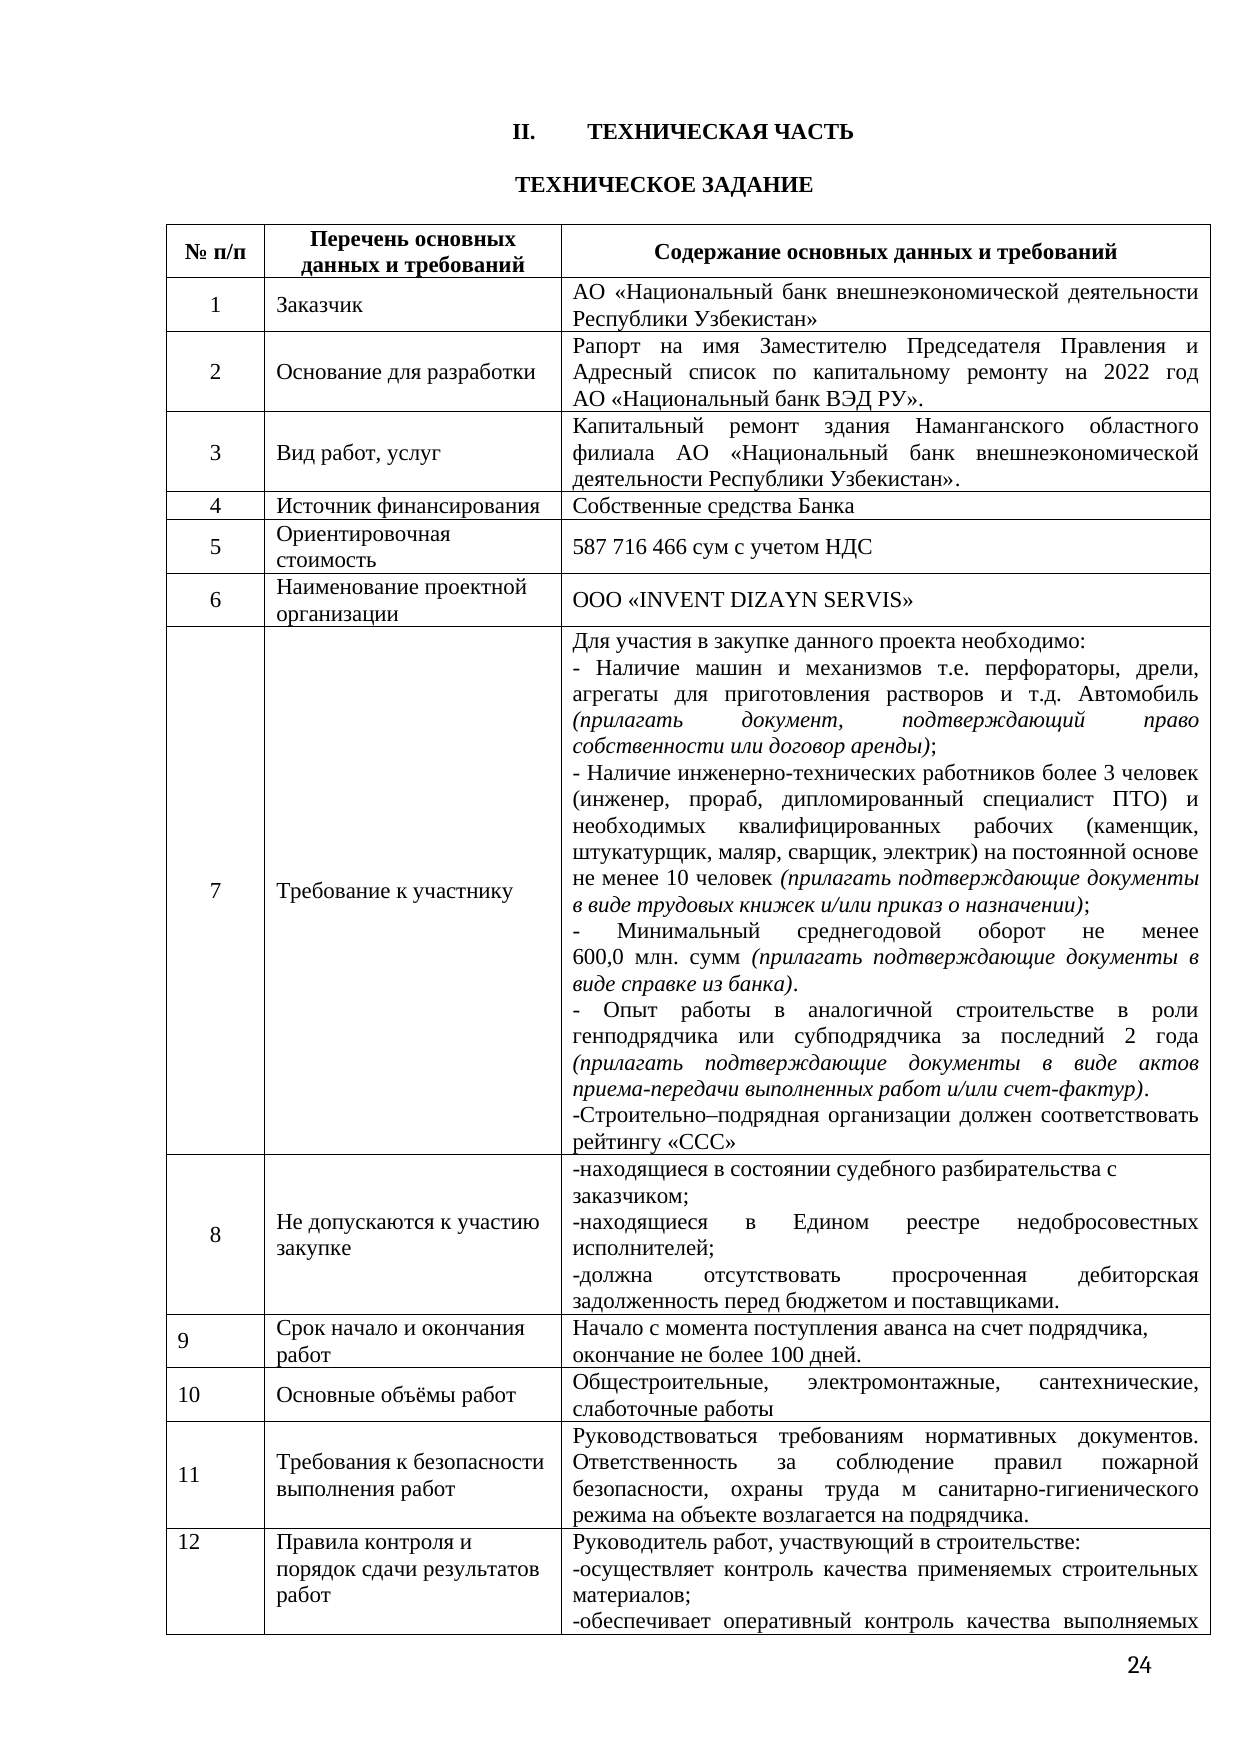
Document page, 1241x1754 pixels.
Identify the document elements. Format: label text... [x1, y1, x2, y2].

table_cell Не допускаются к участию закупке [265, 1155, 561, 1313]
table_header № п/п [167, 225, 264, 277]
list ТЕХНИЧЕСКАЯ ЧАСТЬ [215, 118, 1152, 144]
table_cell Начало с момента поступления аванса на счет подрядчика, окончание не более 100 дней. [562, 1315, 1210, 1367]
text ТЕХНИЧЕСКОЕ ЗАДАНИЕ [177, 171, 1152, 197]
table_cell Руководствоваться требованиям нормативных документов. Ответственность за соблюдение правил пожарной безопасности, охраны труда м санитарно-гигиенического режима на объекте возлагается на подрядчика. [562, 1422, 1210, 1527]
table_cell 587 716 466 сум с учетом НДС [562, 520, 1210, 572]
table_cell Собственные средства Банка [562, 492, 1210, 519]
table_cell 8 [167, 1155, 264, 1313]
table_cell Общестроительные, электромонтажные, сантехнические, слаботочные работы [562, 1368, 1210, 1421]
table_cell 4 [167, 492, 264, 519]
table_cell Для участия в закупке данного проекта необходимо: - Наличие машин и механизмов т.е. перфораторы, дрели, агрегаты для приготовления растворов и т.д. Автомобиль (прилагать документ, подтверждающий право собственности или договор аренды); - Наличие инженерно-технических работников более 3 человек (инженер, прораб, дипломированный специалист ПТО) и необходимых квалифицированных рабочих (каменщик, штукатурщик, маляр, сварщик, электрик) на постоянной основе не менее 10 человек (прилагать подтверждающие документы в виде трудовых книжек и/или приказ о назначении); - Минимальный среднегодовой оборот не менее 600,0 млн. сумм (прилагать подтверждающие документы в виде справке из банка). - Опыт работы в аналогичной строительстве в роли генподрядчика или субподрядчика за последний 2 года (прилагать подтверждающие документы в виде актов приема-передачи выполненных работ и/или счет-фактур). -Строительно–подрядная организации должен соответствовать рейтингу «ССС» [562, 627, 1210, 1154]
table_cell Заказчик [265, 278, 561, 331]
table_cell ООО «INVENT DIZAYN SERVIS» [562, 574, 1210, 626]
table_cell 12 [167, 1529, 264, 1634]
table_cell Рапорт на имя Заместителю Председателя Правления и Адресный список по капитальному ремонту на 2022 год АО «Национальный банк ВЭД РУ». [562, 332, 1210, 411]
table_cell Срок начало и окончания работ [265, 1315, 561, 1367]
table_cell 1 [167, 278, 264, 331]
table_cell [562, 1529, 1210, 1634]
table_cell 11 [167, 1422, 264, 1527]
table_cell Основание для разработки [265, 332, 561, 411]
table_cell 5 [167, 520, 264, 572]
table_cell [265, 1529, 561, 1634]
table_cell Источник финансирования [265, 492, 561, 519]
table_cell 7 [167, 627, 264, 1154]
table_cell Основные объёмы работ [265, 1368, 561, 1421]
table_cell Вид работ, услуг [265, 412, 561, 491]
table_header Перечень основных данных и требований [265, 225, 561, 277]
table_cell 3 [167, 412, 264, 491]
table_header Содержание основных данных и требований [562, 225, 1210, 277]
table_cell 10 [167, 1368, 264, 1421]
table_cell 6 [167, 574, 264, 626]
table_cell 2 [167, 332, 264, 411]
table_cell -находящиеся в состоянии судебного разбирательства с заказчиком; -находящиеся в Едином реестре недобросовестных исполнителей; -должна отсутствовать просроченная дебиторская задолженность перед бюджетом и поставщиками. [562, 1155, 1210, 1313]
table_cell Ориентировочная стоимость [265, 520, 561, 572]
table_cell Требование к участнику [265, 627, 561, 1154]
table_cell 9 [167, 1315, 264, 1367]
table_cell АО «Национальный банк внешнеэкономической деятельности Республики Узбекистан» [562, 278, 1210, 331]
table_cell Капитальный ремонт здания Наманганского областного филиала АО «Национальный банк внешнеэкономической деятельности Республики Узбекистан». [562, 412, 1210, 491]
table_cell Наименование проектной организации [265, 574, 561, 626]
table_cell Требования к безопасности выполнения работ [265, 1422, 561, 1527]
